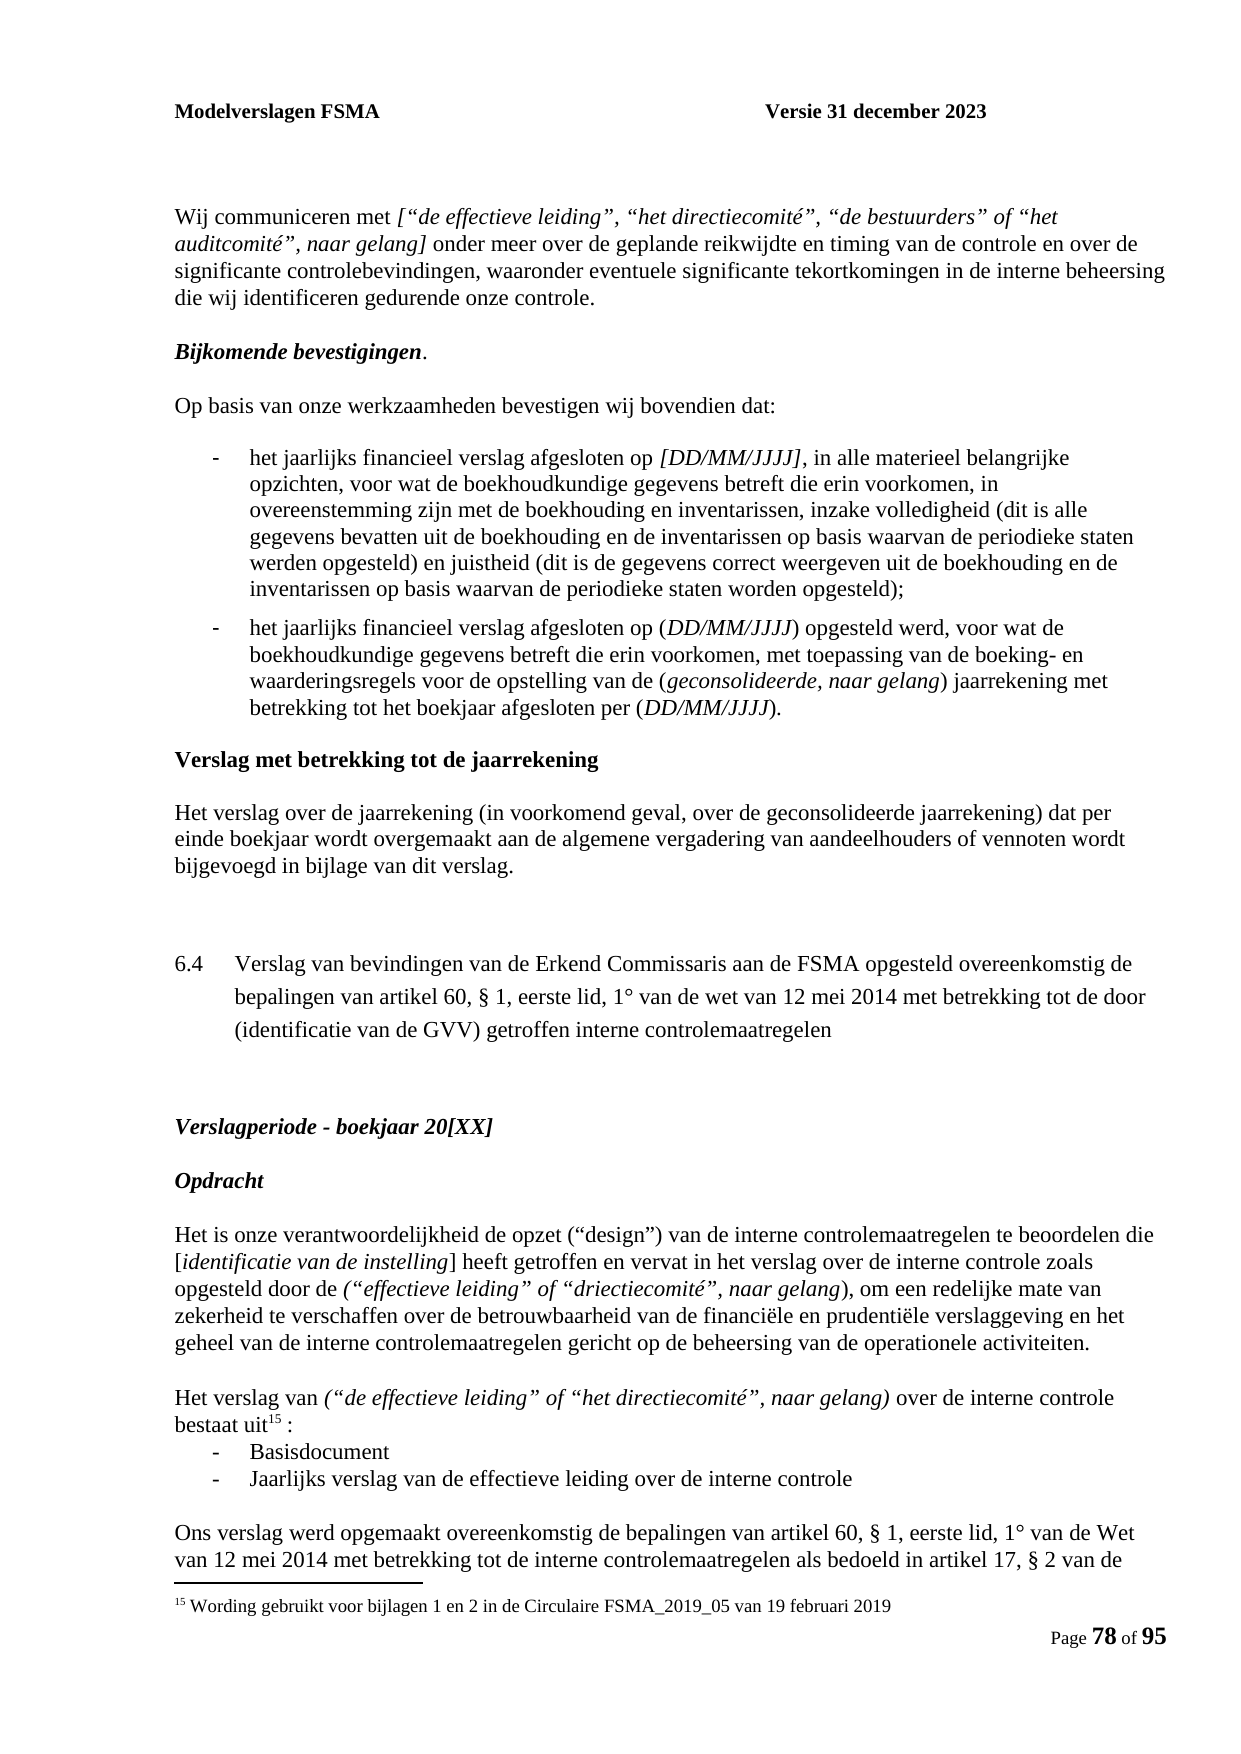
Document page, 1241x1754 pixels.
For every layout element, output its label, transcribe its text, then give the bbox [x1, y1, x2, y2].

list Jaarlijks verslag van de effectieve leiding over de interne controle [212, 1464, 1166, 1491]
text Verslag met betrekking tot de jaarrekening [174, 746, 1166, 773]
text Het is onze verantwoordelijkheid de opzet (“design”) van de interne controlemaatregelen te beoordelen die [identificatie van de instelling] heeft getroffen en vervat in het verslag over de interne controle zoals opgesteld door de (“effectieve leiding” of “driectiecomité”, naar gelang), om een redelijke mate van zekerheid te verschaffen over de betrouwbaarheid van de financiële en prudentiële verslaggeving en het geheel van de interne controlemaatregelen gericht op de beheersing van de operationele activiteiten. [174, 1220, 1166, 1356]
text Verslagperiode - boekjaar 20[XX] [174, 1112, 1166, 1139]
subtitle Verslag van bevindingen van de Erkend Commissaris aan de FSMA opgesteld overeenkomstig de bepalingen van artikel 60, § 1, eerste lid, 1° van de wet van 12 mei 2014 met betrekking tot de door (identificatie van de GVV) getroffen interne controlemaatregelen [174, 944, 1166, 1044]
text Het verslag over de jaarrekening (in voorkomend geval, over de geconsolideerde jaarrekening) dat per einde boekjaar wordt overgemaakt aan de algemene vergadering van aandeelhouders of vennoten wordt bijgevoegd in bijlage van dit verslag. [174, 799, 1166, 878]
list het jaarlijks financieel verslag afgesloten op (DD/MM/JJJJ) opgesteld werd, voor wat de boekhoudkundige gegevens betreft die erin voorkomen, met toepassing van de boeking- en waarderingsregels voor de opstelling van de (geconsolideerde, naar gelang) jaarrekening met betrekking tot het boekjaar afgesloten per (DD/MM/JJJJ). [212, 614, 1166, 720]
text Op basis van onze werkzaamheden bevestigen wij bovendien dat: [174, 392, 1166, 419]
list het jaarlijks financieel verslag afgesloten op [DD/MM/JJJJ], in alle materieel belangrijke opzichten, voor wat de boekhoudkundige gegevens betreft die erin voorkomen, in overeenstemming zijn met de boekhouding en inventarissen, inzake volledigheid (dit is alle gegevens bevatten uit de boekhouding en de inventarissen op basis waarvan de periodieke staten werden opgesteld) en juistheid (dit is de gegevens correct weergeven uit de boekhouding en de inventarissen op basis waarvan de periodieke staten worden opgesteld); [212, 444, 1166, 602]
list Basisdocument [212, 1437, 1166, 1464]
text Bijkomende bevestigingen. [174, 337, 1166, 364]
text Wij communiceren met [“de effectieve leiding”, “het directiecomité”, “de bestuurders” of “het auditcomité”, naar gelang] onder meer over de geplande reikwijdte en timing van de controle en over de significante controlebevindingen, waaronder eventuele significante tekortkomingen in de interne beheersing die wij identificeren gedurende onze controle. [174, 202, 1166, 310]
text Opdracht [174, 1166, 1166, 1193]
text Het verslag van (“de effectieve leiding” of “het directiecomité”, naar gelang) over de interne controle bestaat uit : [174, 1383, 1166, 1437]
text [174, 1518, 1166, 1572]
